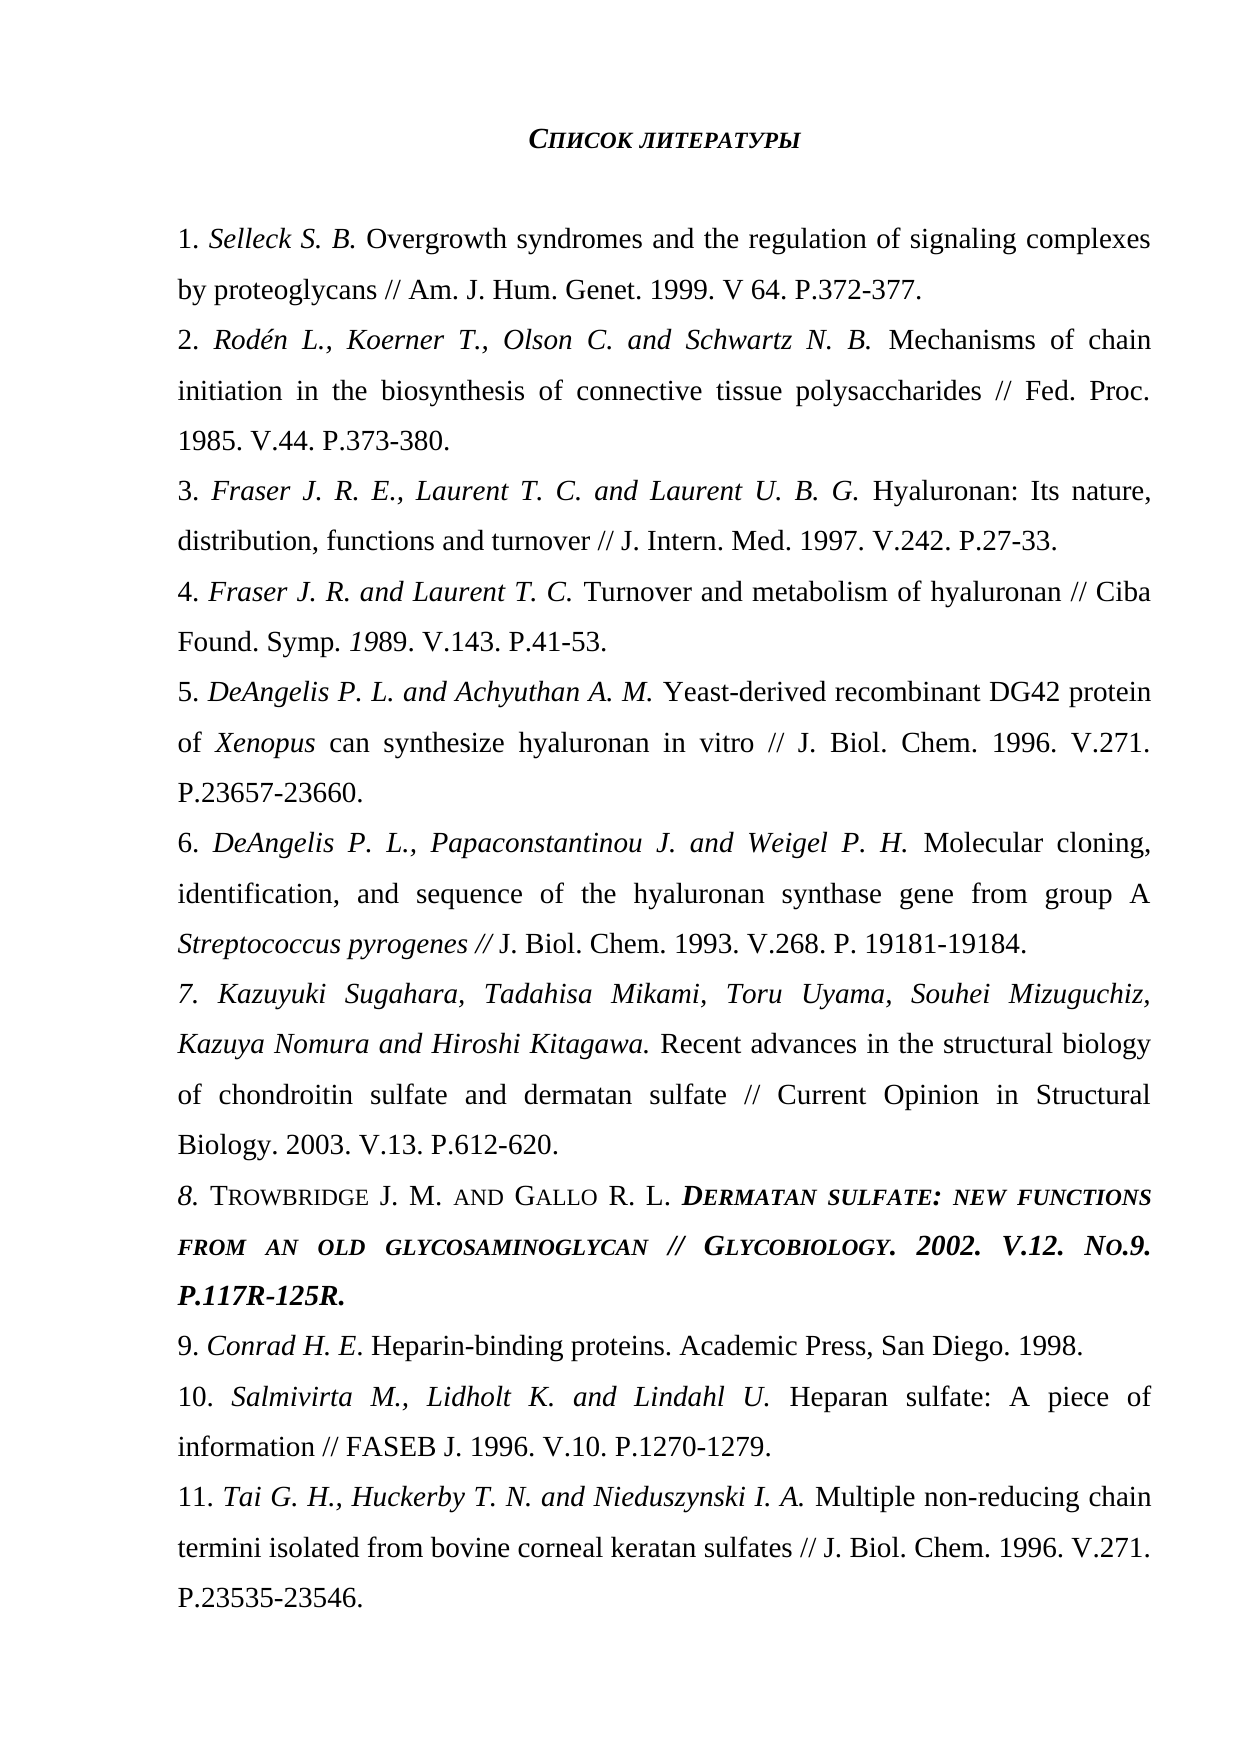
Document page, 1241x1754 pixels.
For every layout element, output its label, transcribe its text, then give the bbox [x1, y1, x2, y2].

text 8. Trowbridge J. M. and Gallo R. L. Dermatan sulfate: new functions from an old glycosaminoglycan // Glycobiology. 2002. V.12. No.9. P.117R-125R. [177, 1178, 1152, 1312]
subtitle Список литературы [177, 121, 1152, 154]
text 10. Salmivirta M., Lidholt K. and Heparan sulfate: A piece of information // FASEB J. 1996. V.10. P.1270-1279. [177, 1379, 1152, 1463]
text 11. Tai G. H., Huckerby T. N. and Nieduszynski I. A. Multiple non-reducing chain termini isolated from bovine corneal keratan sulfates // J. Biol. Chem. 1996. V.271. P.23535-23546. [177, 1479, 1152, 1614]
text 2. Rodén L., Koerner T., Olson C. and Schwartz N. B. Mechanisms of chain initiation in the biosynthesis of connective tissue polysaccharides // Fed. Proc. 1985. V.44. P.373-380. [177, 322, 1152, 456]
text 6. DeAngelis P. L., Papaconstantinou J. and Weigel P. H. Molecular cloning, identification, and sequence of the hyaluronan synthase gene from group A Streptococcus pyrogenes // J. Biol. Chem. 1993. V.268. P. 19181-19184. [177, 825, 1152, 959]
text 5. DeAngelis P. L. and Achyuthan A. M. Yeast-derived recombinant DG42 protein of Xenopus can synthesize hyaluronan in vitro // J. Biol. Chem. 1996. V.271. P.23657-23660. [177, 674, 1152, 809]
text 3. Fraser J. R. E., Laurent T. C. and B. G. Hyaluronan: Its nature, distribution, functions and turnover // J. Intern. Med. 1997. V.242. P.27-33. [177, 473, 1152, 557]
text 1. Selleck S. B. Overgrowth syndromes and the regulation of signaling complexes by proteoglycans // Am. J. Hum. Genet. 1999. V 64. P.372-377. [177, 222, 1152, 306]
text 9. Conrad H. E. Heparin-binding proteins. Academic Press, . 1998. [177, 1328, 1152, 1362]
text 7. Kazuyuki Sugahara, Tadahisa Mikami, Toru Uyama, Souhei Mizuguchiz, Kazuya Nomura and Hiroshi Kitagawa. Recent advances in the structural biology of chondroitin sulfate and dermatan sulfate // Current Opinion in Structural Biology. 2003. V.13. P.612-620. [177, 976, 1152, 1161]
text 4. Fraser J. R. and Laurent T. C. Turnover and metabolism of hyaluronan // Ciba Found. Symp. 1989. V.143. P.41-53. [177, 574, 1152, 658]
